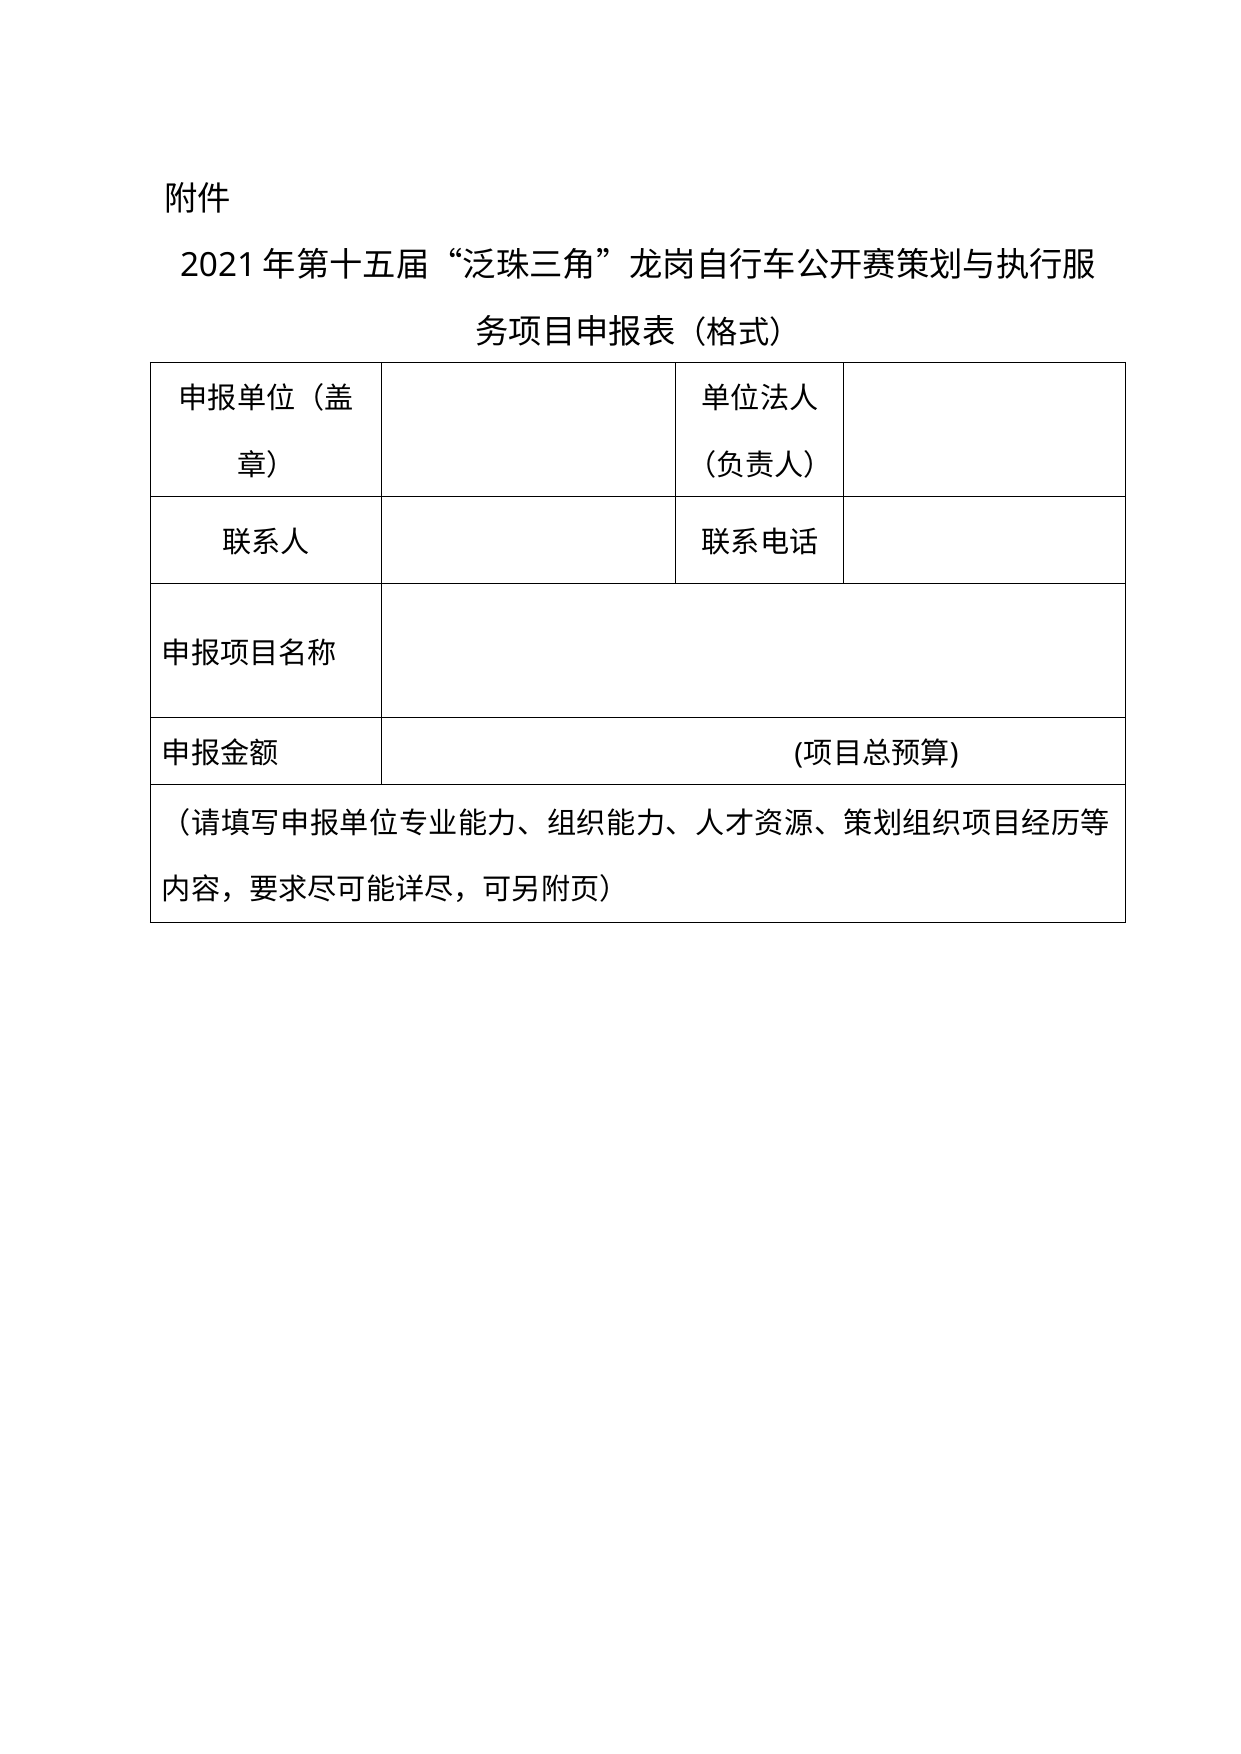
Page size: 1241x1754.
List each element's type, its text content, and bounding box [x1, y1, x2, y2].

table_cell [844, 497, 1125, 583]
table_cell 申报项目名称 [151, 584, 381, 717]
text 附件 [164, 162, 1111, 229]
table_header [382, 363, 675, 496]
table_cell （请填写申报单位专业能力、组织能力、人才资源、策划组织项目经历等内容，要求尽可能详尽，可另附页） [151, 785, 1125, 922]
table_cell 联系电话 [676, 497, 843, 583]
table_cell [382, 584, 1125, 717]
text 2021年第十五届“泛珠三角”龙岗自行车公开赛策划与执行服务项目申报表（格式） [164, 229, 1111, 362]
table_header 申报单位（盖章） [151, 363, 381, 496]
table_cell [382, 497, 675, 583]
table_header 单位法人 （负责人） [676, 363, 843, 496]
table_header [844, 363, 1125, 496]
table_cell 申报金额 [151, 718, 381, 784]
table_cell 联系人 [151, 497, 381, 583]
table_cell (项目总预算) [382, 718, 1125, 784]
